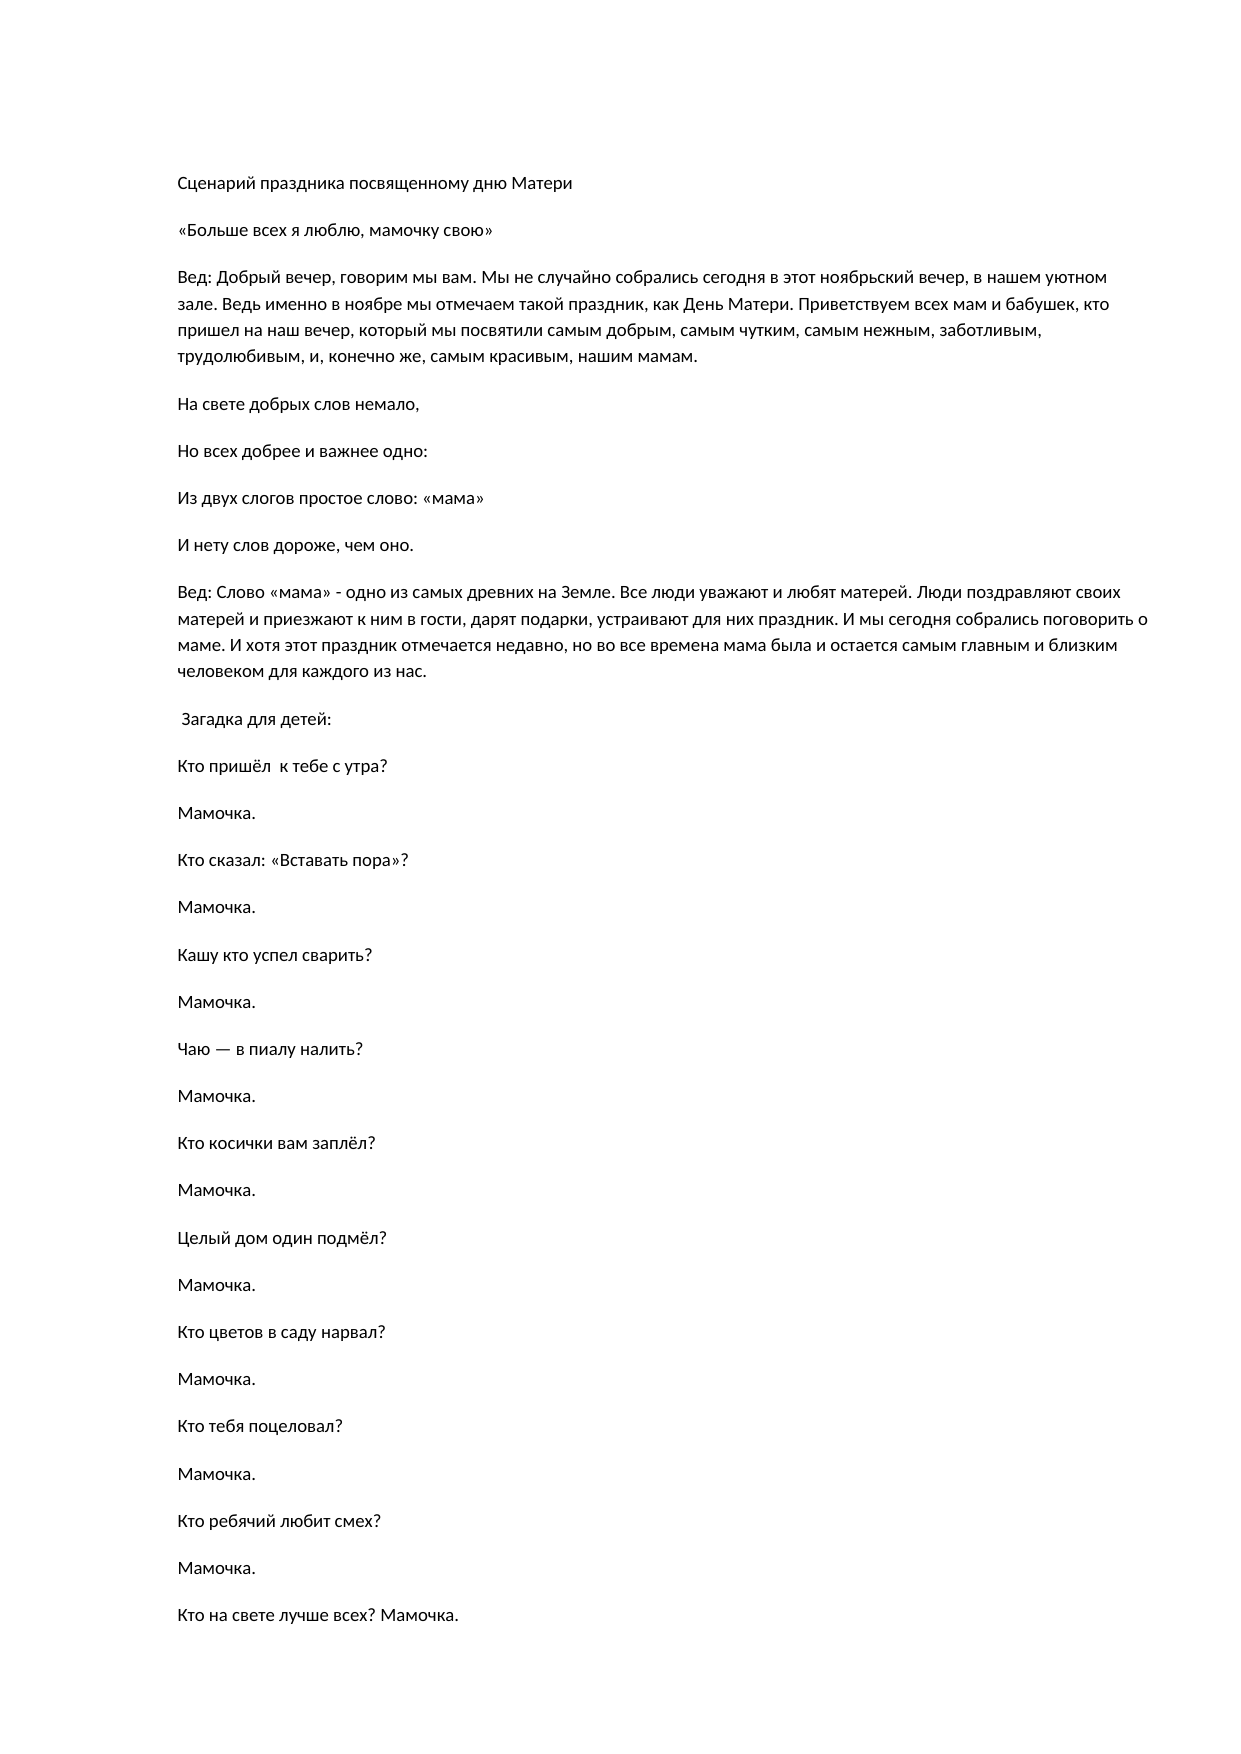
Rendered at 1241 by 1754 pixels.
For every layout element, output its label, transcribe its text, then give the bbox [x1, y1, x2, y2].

text Целый дом один подмёл? [177, 1226, 1152, 1249]
text Мамочка. [177, 1556, 1152, 1579]
text Кто ребячий любит смех? [177, 1509, 1152, 1532]
text Мамочка. [177, 1179, 1152, 1202]
text Кто тебя поцеловал? [177, 1414, 1152, 1437]
text Мамочка. [177, 990, 1152, 1013]
text Из двух слогов простое слово: «мама» [177, 486, 1152, 509]
text Кто пришёл к тебе с утра? [177, 754, 1152, 777]
text Кто на свете лучше всех? Мамочка. [177, 1603, 1152, 1626]
text Мамочка. [177, 1367, 1152, 1390]
text Кто косички вам заплёл? [177, 1131, 1152, 1154]
text Загадка для детей: [177, 707, 1152, 730]
text Мамочка. [177, 1462, 1152, 1485]
text Кто цветов в саду нарвал? [177, 1320, 1152, 1343]
text Кто сказал: «Вставать пора»? [177, 848, 1152, 871]
text Кашу кто успел сварить? [177, 943, 1152, 966]
text «Больше всех я люблю, мамочку свою» [177, 218, 1152, 241]
text На свете добрых слов немало, [177, 392, 1152, 415]
text Но всех добрее и важнее одно: [177, 439, 1152, 462]
text Мамочка. [177, 801, 1152, 824]
text Мамочка. [177, 1273, 1152, 1296]
text Сценарий праздника посвященному дню Матери [177, 171, 1152, 194]
text Вед: Слово «мама» - одно из самых древних на Земле. Все люди уважают и любят матерей. Люди поздравляют своих матерей и приезжают к ним в гости, дарят подарки, устраивают для них праздник. И мы сегодня собрались поговорить о маме. И хотя этот праздник отмечается недавно, но во все времена мама была и остается самым главным и близким человеком для каждого из нас. [177, 581, 1152, 682]
text Мамочка. [177, 1084, 1152, 1107]
text Чаю — в пиалу налить? [177, 1037, 1152, 1060]
text И нету слов дороже, чем оно. [177, 533, 1152, 556]
text Вед: Добрый вечер, говорим мы вам. Мы не случайно собрались сегодня в этот ноябрьский вечер, в нашем уютном зале. Ведь именно в ноябре мы отмечаем такой праздник, как День Матери. Приветствуем всех мам и бабушек, кто пришел на наш вечер, который мы посвятили самым добрым, самым чутким, самым нежным, заботливым, трудолюбивым, и, конечно же, самым красивым, нашим мамам. [177, 266, 1152, 367]
text Мамочка. [177, 896, 1152, 918]
